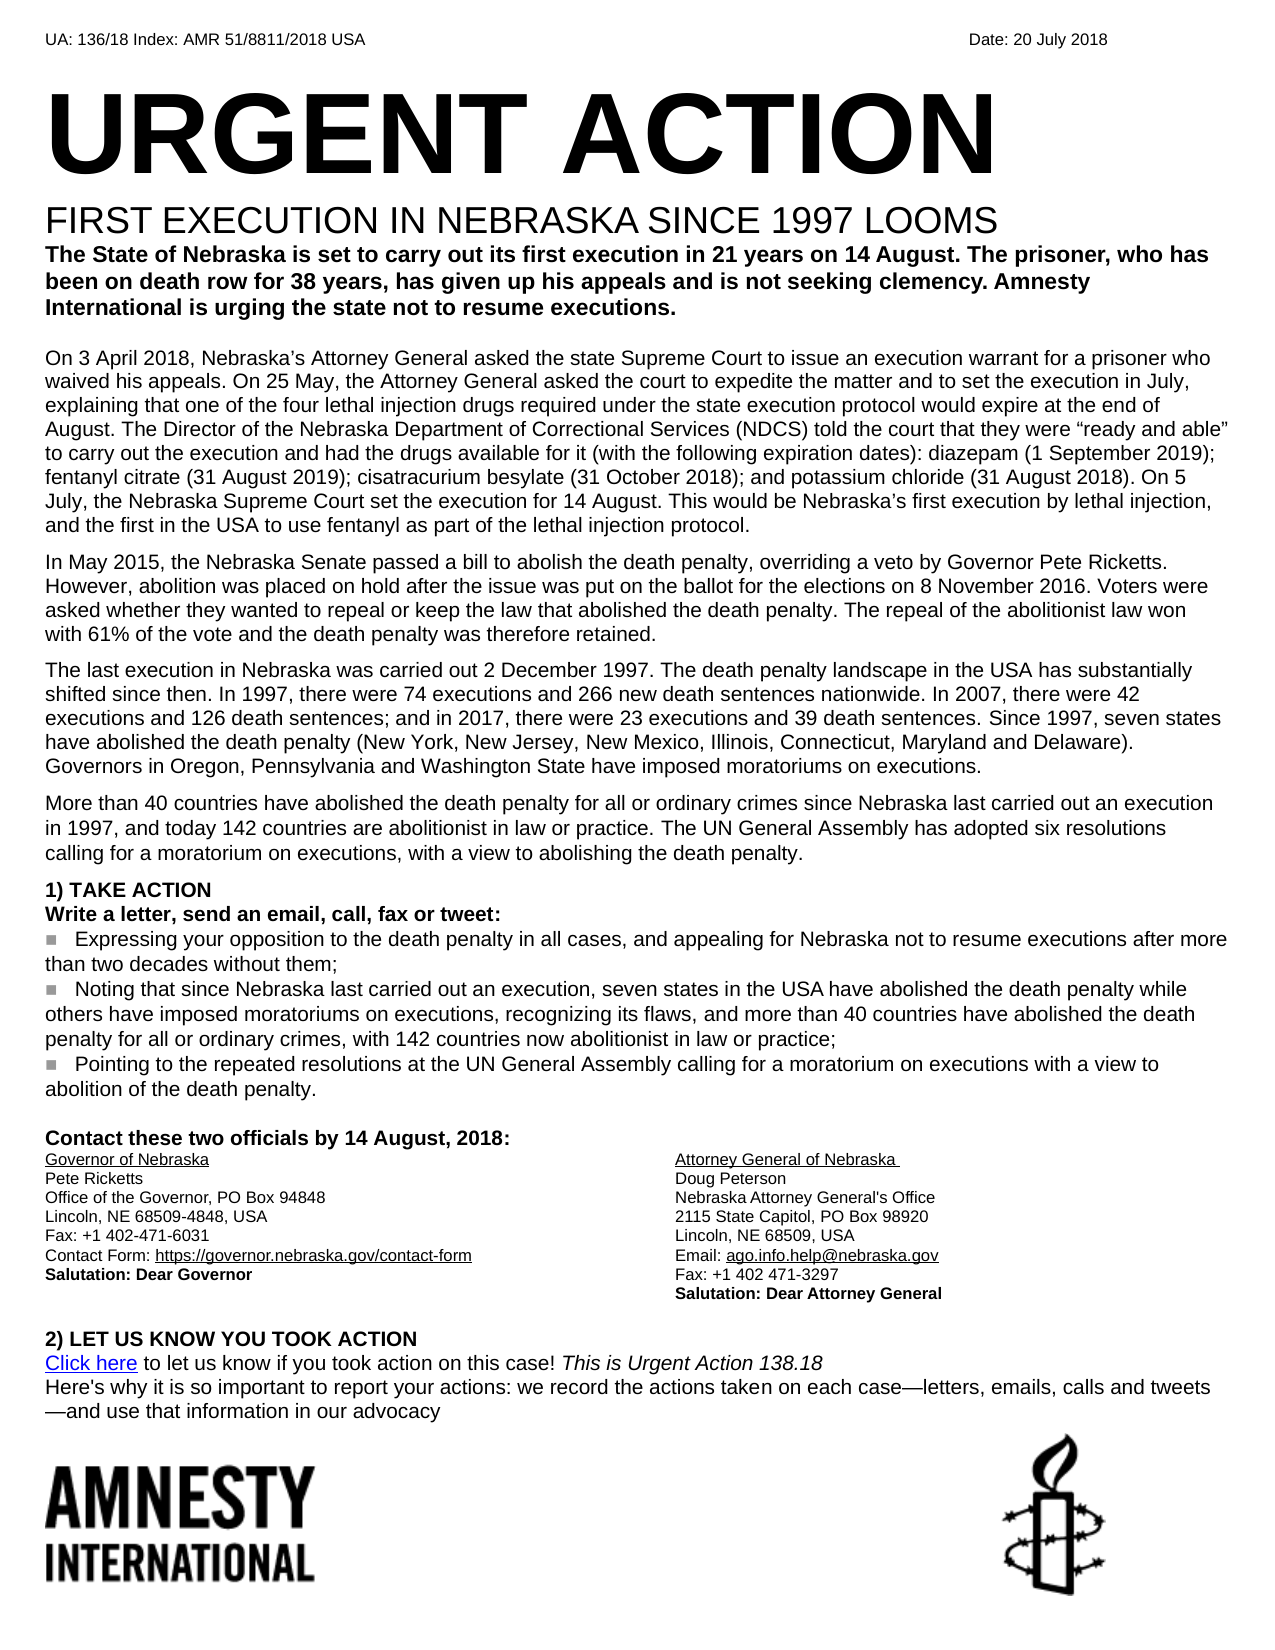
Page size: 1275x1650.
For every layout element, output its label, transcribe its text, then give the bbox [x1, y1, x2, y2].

text More than 40 countries have abolished the death penalty for all or ordinary crimes since Nebraska last carried out an execution in 1997, and today 142 countries are abolitionist in law or practice. The UN General Assembly has adopted six resolutions calling for a moratorium on executions, with a view to abolishing the death penalty. [45, 790, 1230, 865]
text Office of the Governor, PO Box 94848 [45, 1188, 600, 1207]
text Write a letter, send an email, call, fax or tweet: [45, 902, 1230, 926]
text On 3 April 2018, Nebraska’s Attorney General asked the state Supreme Court to issue an execution warrant for a prisoner who waived his appeals. On 25 May, the Attorney General asked the court to expedite the matter and to set the execution in July, explaining that one of the four lethal injection drugs required under the state execution protocol would expire at the end of August. The Director of the Nebraska Department of Correctional Services (NDCS) told the court that they were “ready and able” to carry out the execution and had the drugs available for it (with the following expiration dates): diazepam (1 September 2019); fentanyl citrate (31 August 2019); cisatracurium besylate (31 October 2018); and potassium chloride (31 August 2018). On 5 July, the Nebraska Supreme Court set the execution for 14 August. This would be Nebraska’s first execution by lethal injection, and the first in the USA to use fentanyl as part of the lethal injection protocol. [45, 345, 1230, 537]
text The State of Nebraska is set to carry out its first execution in 21 years on 14 August. The prisoner, who has been on death row for 38 years, has given up his appeals and is not seeking clemency. Amnesty International is urging the state not to resume executions. [45, 241, 1230, 320]
text Doug Peterson [675, 1169, 1230, 1188]
text 2) LET US KNOW YOU TOOK ACTION [45, 1327, 1230, 1351]
text Here's why it is so important to report your actions: we record the actions taken on each case—letters, emails, calls and tweets—and use that information in our advocacy [45, 1375, 1230, 1423]
list Pointing to the repeated resolutions at the UN General Assembly calling for a moratorium on executions with a view to abolition of the death penalty. [45, 1051, 1230, 1101]
text Attorney General of Nebraska [675, 1149, 1230, 1169]
text URGENT ACTION [45, 73, 1230, 198]
text Governor of Nebraska [45, 1149, 600, 1169]
text Pete Ricketts [45, 1169, 600, 1188]
text Click here to let us know if you took action on this case! This is Urgent Action 138.18 [45, 1351, 1230, 1375]
picture [45, 1433, 1106, 1596]
text The last execution in Nebraska was carried out 2 December 1997. The death penalty landscape in the USA has substantially shifted since then. In 1997, there were 74 executions and 266 new death sentences nationwide. In 2007, there were 42 executions and 126 death sentences; and in 2017, there were 23 executions and 39 death sentences. Since 1997, seven states have abolished the death penalty (New York, New Jersey, New Mexico, Illinois, Connecticut, Maryland and Delaware). Governors in Oregon, Pennsylvania and Washington State have imposed moratoriums on executions. [45, 658, 1230, 778]
text first execution in Nebraska since 1997 looms [45, 198, 1230, 241]
text Fax: +1 402 471-3297 Salutation: Dear Attorney General [675, 1264, 1230, 1303]
text 1) TAKE ACTION [45, 878, 1230, 902]
list Noting that since Nebraska last carried out an execution, seven states in the USA have abolished the death penalty while others have imposed moratoriums on executions, recognizing its flaws, and more than 40 countries have abolished the death penalty for all or ordinary crimes, with 142 countries now abolitionist in law or practice; [45, 976, 1230, 1051]
text Contact these two officials by 14 August, 2018: [45, 1126, 1230, 1149]
list Expressing your opposition to the death penalty in all cases, and appealing for Nebraska not to resume executions after more than two decades without them; [45, 926, 1230, 976]
text Nebraska Attorney General's Office 2115 State Capitol, PO Box 98920 Lincoln, NE 68509, USA Email: ago.info.help@nebraska.gov [675, 1188, 1230, 1264]
text Lincoln, NE 68509-4848, USA Fax: +1 402-471-6031 [45, 1207, 600, 1245]
text Contact Form: https://governor.nebraska.gov/contact-form Salutation: Dear Governor [45, 1245, 600, 1284]
text In May 2015, the Nebraska Senate passed a bill to abolish the death penalty, overriding a veto by Governor Pete Ricketts. However, abolition was placed on hold after the issue was put on the ballot for the elections on 8 November 2016. Voters were asked whether they wanted to repeal or keep the law that abolished the death penalty. The repeal of the abolitionist law won with 61% of the vote and the death penalty was therefore retained. [45, 549, 1230, 645]
